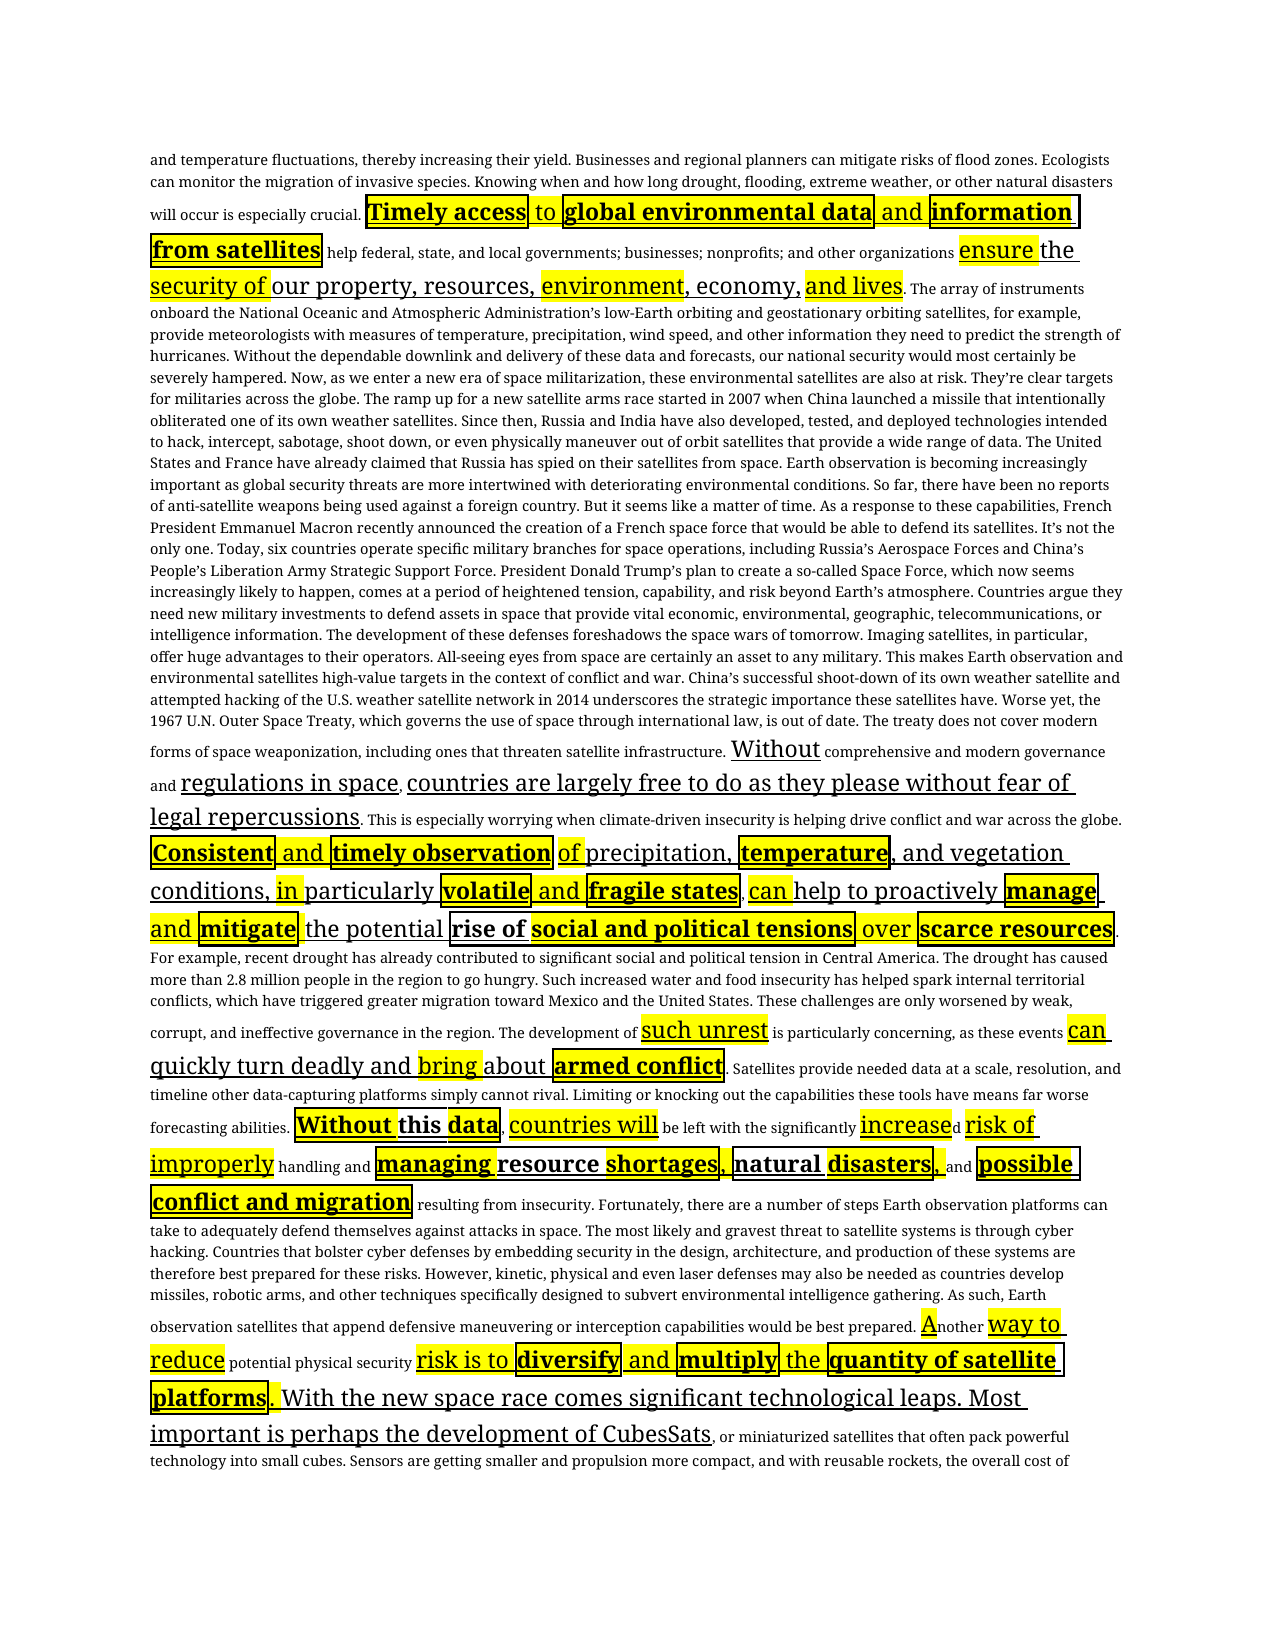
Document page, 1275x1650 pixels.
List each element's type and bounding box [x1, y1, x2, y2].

text [150, 150, 1125, 1470]
